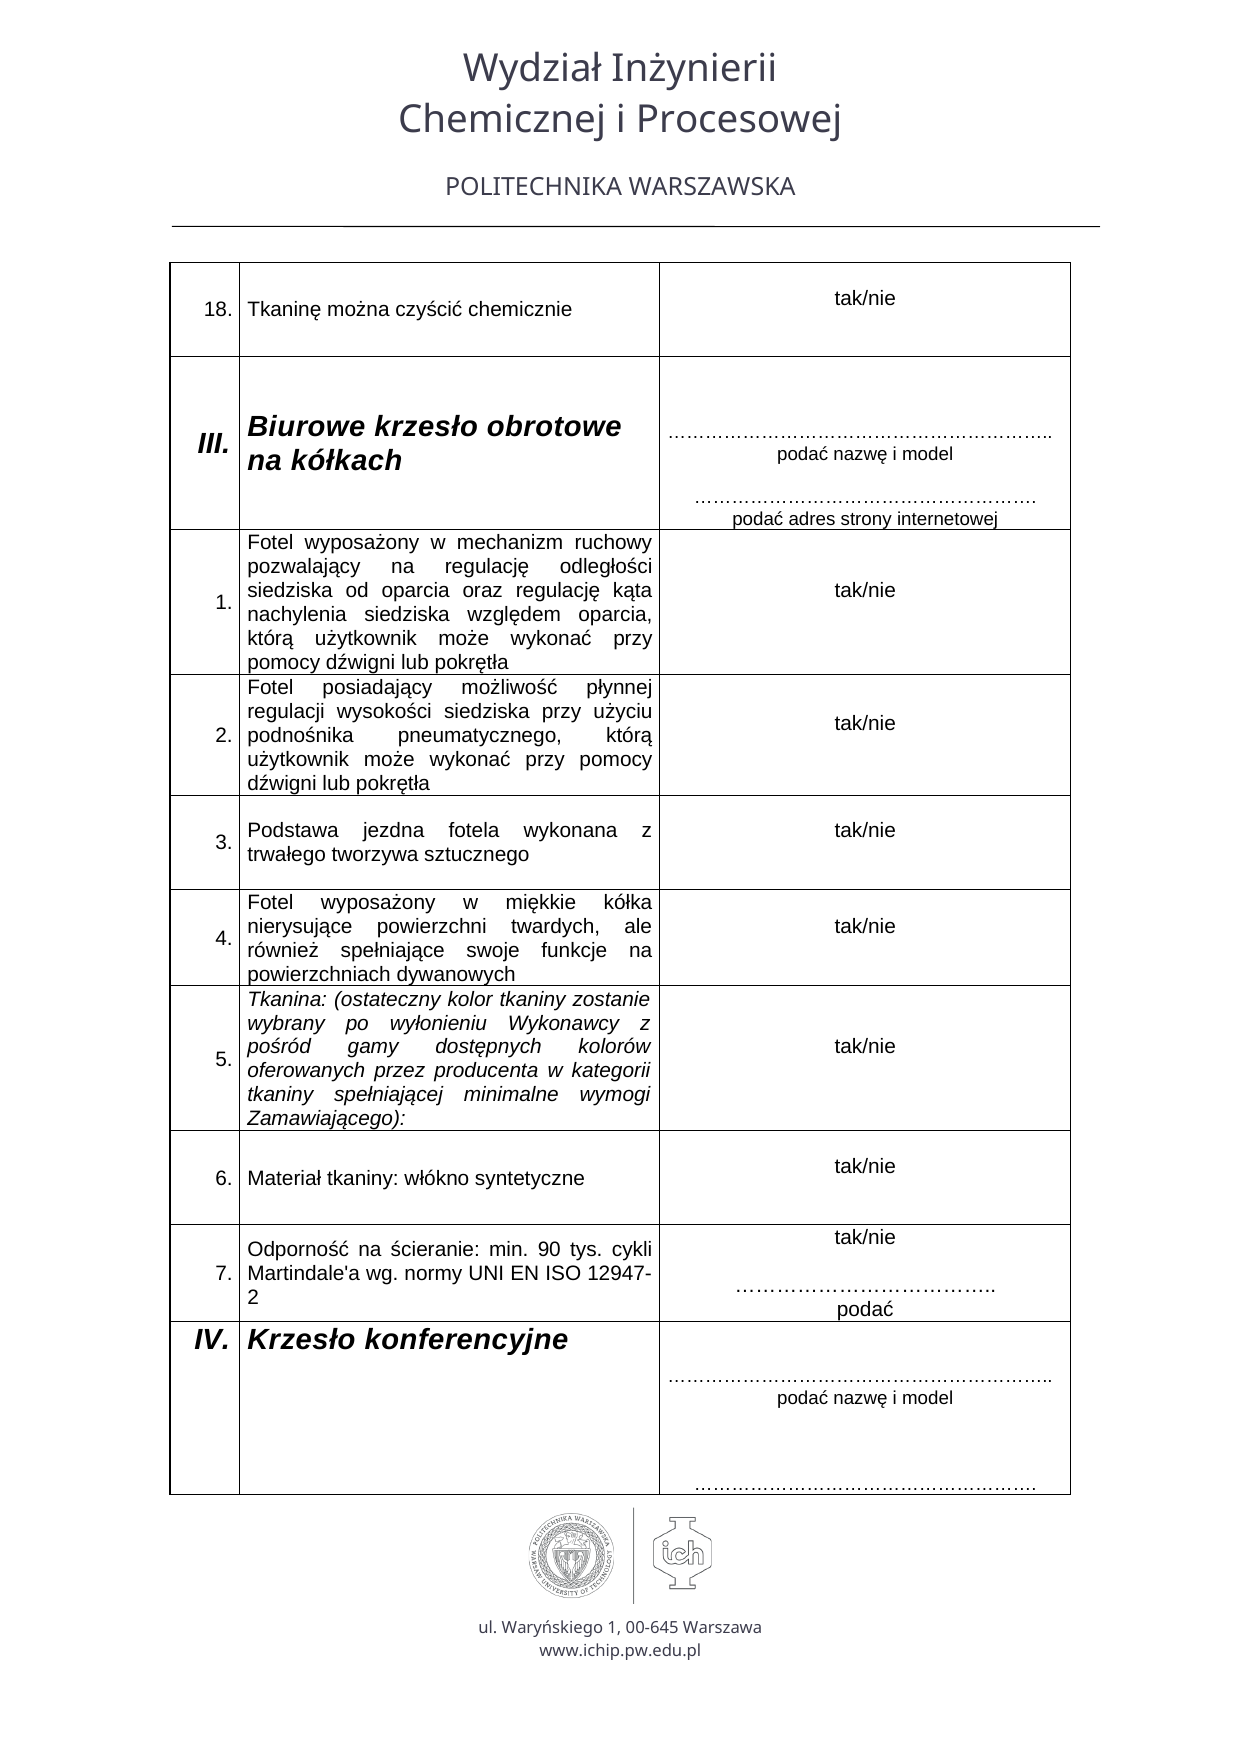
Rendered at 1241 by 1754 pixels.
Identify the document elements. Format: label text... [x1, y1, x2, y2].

table_cell tak/nie [660, 263, 1070, 356]
table_cell IV. [171, 1322, 239, 1494]
table_cell 2. [171, 675, 239, 795]
table_cell Tkaninę można czyścić chemicznie [240, 263, 659, 356]
table_cell III. [171, 357, 239, 529]
table_cell Fotel wyposażony w mechanizm ruchowy pozwalający na regulację odległości siedziska od oparcia oraz regulację kąta nachylenia siedziska względem oparcia, którą użytkownik może wykonać przy pomocy dźwigni lub pokrętła [240, 530, 659, 674]
table_cell tak/nie [660, 986, 1070, 1130]
table_cell tak/nie [660, 1131, 1070, 1224]
table_cell Fotel posiadający możliwość płynnej regulacji wysokości siedziska przy użyciu podnośnika pneumatycznego, którą użytkownik może wykonać przy pomocy dźwigni lub pokrętła [240, 675, 659, 795]
table_cell 4. [171, 890, 239, 985]
picture [528, 1507, 712, 1604]
table_cell tak/nie [660, 675, 1070, 795]
table_cell tak/nie [660, 530, 1070, 674]
table_cell Biurowe krzesło obrotowe na kółkach [240, 357, 659, 529]
table_cell Materiał tkaniny: włókno syntetyczne [240, 1131, 659, 1224]
table_cell 1. [171, 530, 239, 674]
table_cell Podstawa jezdna fotela wykonana z trwałego tworzywa sztucznego [240, 796, 659, 888]
table_cell …………………………………………………….. podać nazwę i model ………………………………………………. podać adres strony internetowej [660, 357, 1070, 529]
table_cell tak/nie [660, 796, 1070, 888]
table_cell tak/nie [660, 890, 1070, 985]
table_cell …………………………………………………….. podać nazwę i model ………………………………………………. podać adres strony internetowej [660, 1322, 1070, 1494]
table_cell 18. [171, 263, 239, 356]
table_cell 6. [171, 1131, 239, 1224]
table_cell Krzesło konferencyjne [240, 1322, 659, 1494]
table_cell 7. [171, 1225, 239, 1321]
table_cell tak/nie ……………………………….. podać [660, 1225, 1070, 1321]
table_cell 3. [171, 796, 239, 888]
table_cell Tkanina: (ostateczny kolor tkaniny zostanie wybrany po wyłonieniu Wykonawcy z pośród gamy dostępnych kolorów oferowanych przez producenta w kategorii tkaniny spełniającej minimalne wymogi Zamawiającego): [240, 986, 659, 1130]
table_cell Odporność na ścieranie: min. 90 tys. cykli Martindale'a wg. normy UNI EN ISO 12947-2 [240, 1225, 659, 1321]
table_cell Fotel wyposażony w miękkie kółka nierysujące powierzchni twardych, ale również spełniające swoje funkcje na powierzchniach dywanowych [240, 890, 659, 985]
table_cell 5. [171, 986, 239, 1130]
